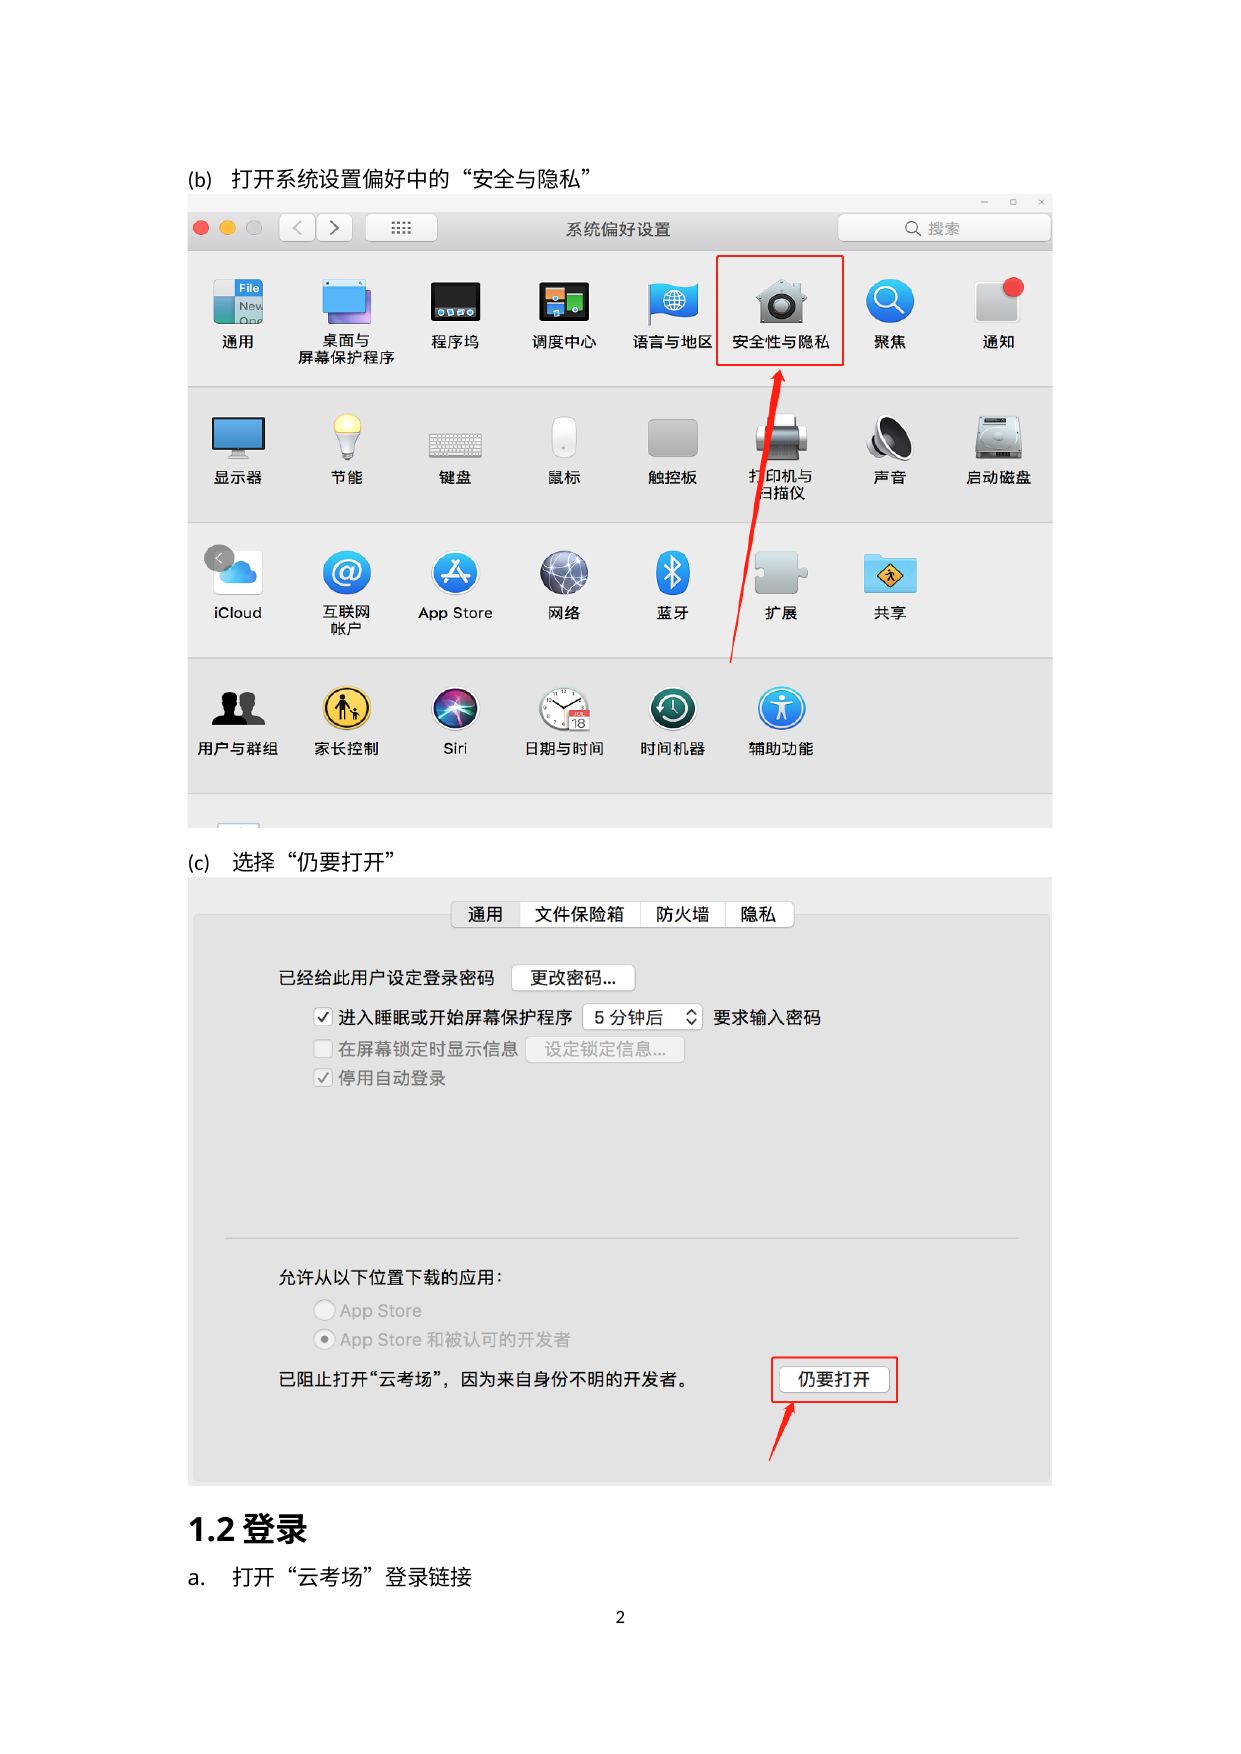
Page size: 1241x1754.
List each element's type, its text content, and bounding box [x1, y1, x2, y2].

list 打开“云考场”登录链接 [187, 1559, 1053, 1592]
list 选择“仍要打开” [187, 844, 1053, 877]
subtitle 1.2登录 [187, 1494, 1053, 1559]
list 打开系统设置偏好中的“安全与隐私” [187, 162, 1053, 194]
picture [188, 877, 1053, 1486]
picture [187, 194, 1053, 828]
